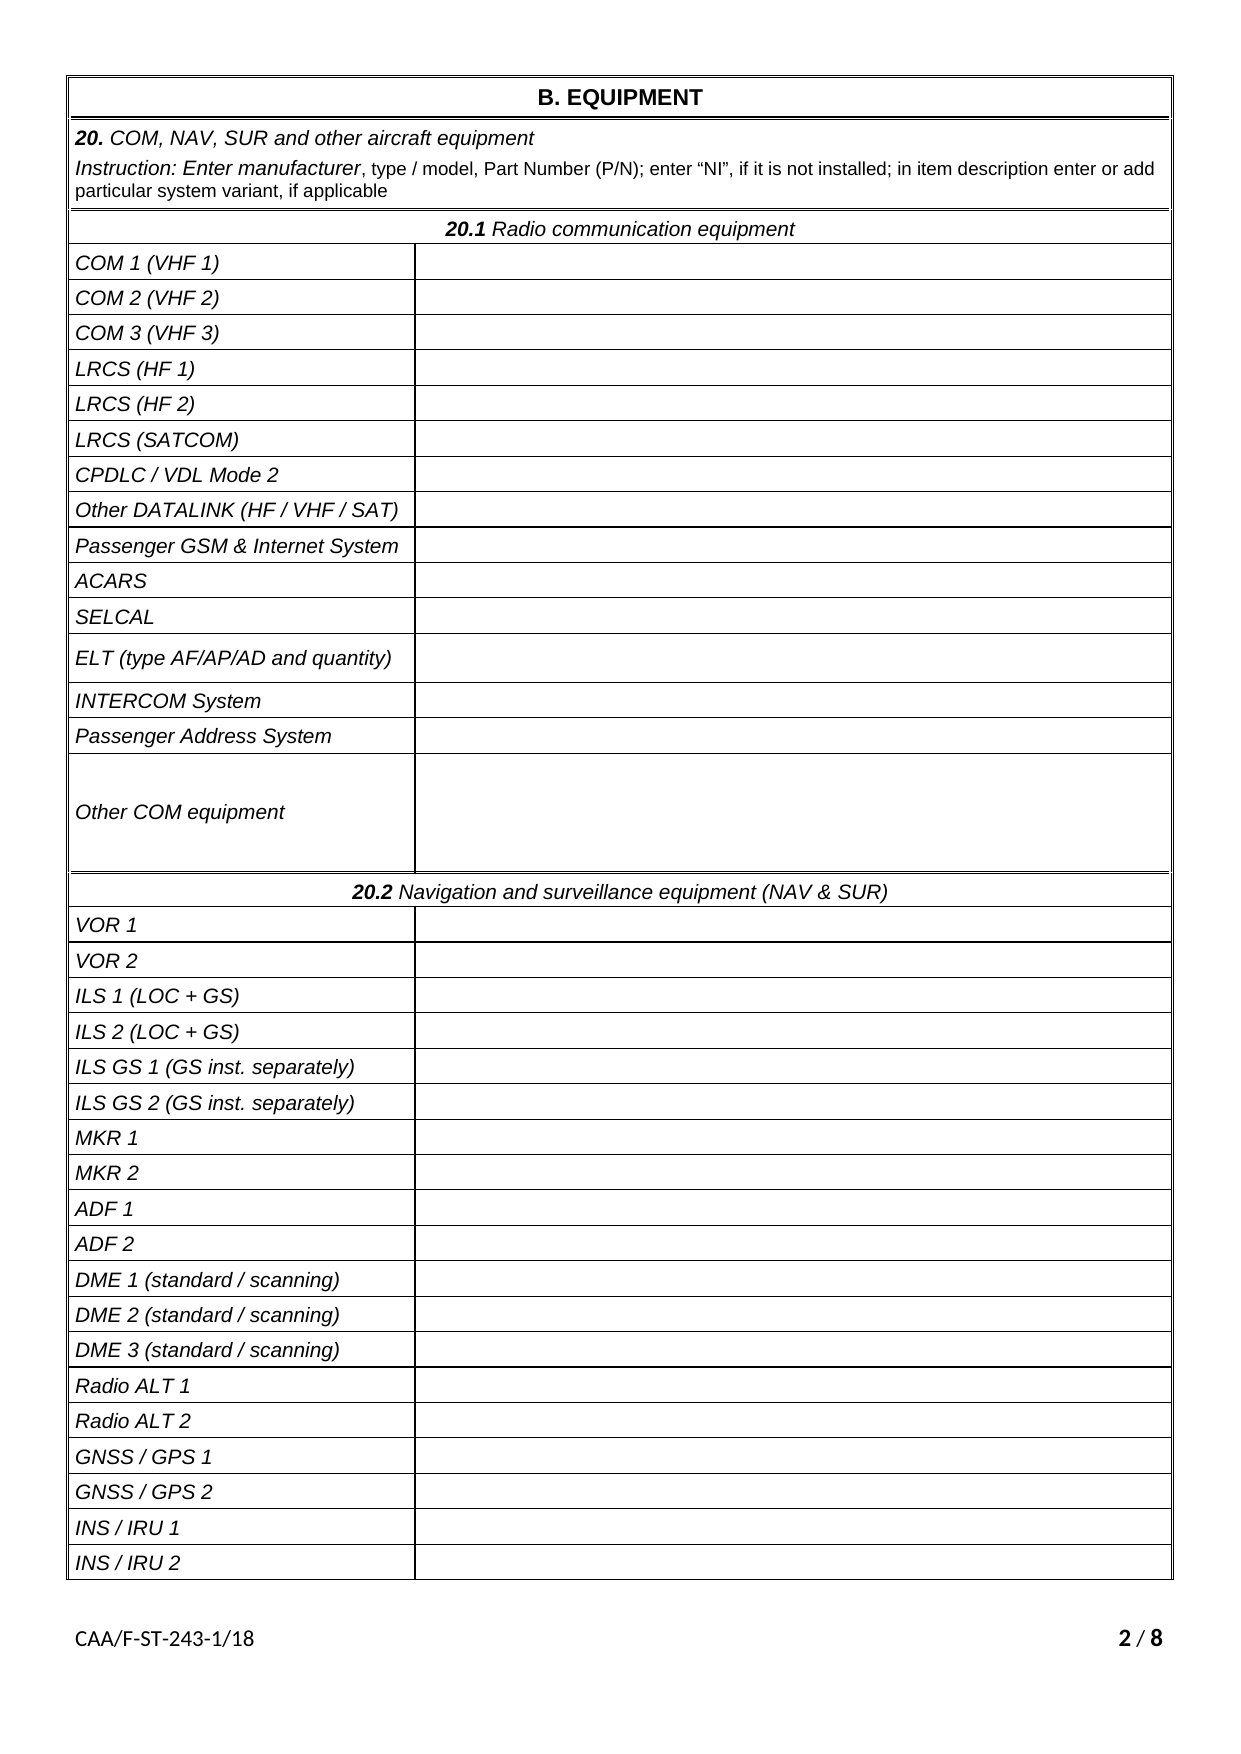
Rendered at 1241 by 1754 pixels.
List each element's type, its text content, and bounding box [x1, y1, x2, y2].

table_cell ILS 2 (LOC + GS) [69, 1013, 414, 1048]
table_cell Radio ALT 1 [69, 1368, 414, 1402]
table_cell Passenger Address System [69, 718, 414, 752]
table_cell [416, 528, 1171, 562]
table_cell [416, 244, 1171, 278]
table_cell [416, 1155, 1171, 1189]
table_cell [416, 350, 1171, 385]
table_cell [416, 1049, 1171, 1083]
table_cell Other COM equipment [69, 754, 414, 871]
table_cell ADF 1 [69, 1190, 414, 1225]
table_cell [416, 386, 1171, 420]
table_cell [416, 1332, 1171, 1366]
table_cell COM 2 (VHF 2) [69, 280, 414, 314]
table_cell GNSS / GPS 2 [69, 1474, 414, 1508]
table_cell [416, 1261, 1171, 1296]
table_cell ILS GS 2 (GS inst. separately) [69, 1084, 414, 1118]
table_cell ILS 1 (LOC + GS) [69, 978, 414, 1012]
table_cell INS / IRU 1 [69, 1509, 414, 1543]
table_cell [416, 1438, 1171, 1473]
table_cell GNSS / GPS 1 [69, 1438, 414, 1473]
table_cell [416, 598, 1171, 633]
table_cell [416, 907, 1171, 941]
table_cell ACARS [69, 563, 414, 597]
table_cell DME 1 (standard / scanning) [69, 1261, 414, 1296]
table_cell [416, 1403, 1171, 1437]
table_cell COM 1 (VHF 1) [69, 244, 414, 278]
table_cell 20.2 Navigation and surveillance equipment (NAV & SUR) [69, 871, 1171, 906]
table_cell VOR 1 [69, 907, 414, 941]
table_cell 20.1 Radio communication equipment [69, 208, 1171, 243]
table_cell [416, 1545, 1171, 1579]
table_cell [416, 1509, 1171, 1543]
table_cell [416, 1226, 1171, 1260]
table_cell [416, 1013, 1171, 1048]
table_cell [416, 492, 1171, 526]
table_cell LRCS (SATCOM) [69, 421, 414, 456]
table_cell LRCS (HF 2) [69, 386, 414, 420]
table_cell Radio ALT 2 [69, 1403, 414, 1437]
table_cell [416, 718, 1171, 752]
table_header B. EQUIPMENT [69, 78, 1171, 116]
table_cell ILS GS 1 (GS inst. separately) [69, 1049, 414, 1083]
table_cell [416, 1190, 1171, 1225]
table_cell [416, 978, 1171, 1012]
table_cell MKR 1 [69, 1120, 414, 1154]
table_cell [416, 457, 1171, 491]
table_cell [416, 315, 1171, 349]
table_cell ELT (type AF/AP/AD and quantity) [69, 634, 414, 682]
table_cell DME 3 (standard / scanning) [69, 1332, 414, 1366]
table_cell [416, 563, 1171, 597]
table_cell COM 3 (VHF 3) [69, 315, 414, 349]
table_cell [416, 421, 1171, 456]
table_cell SELCAL [69, 598, 414, 633]
table_cell [416, 943, 1171, 977]
table_cell VOR 2 [69, 943, 414, 977]
table_cell LRCS (HF 1) [69, 350, 414, 385]
table_cell [416, 683, 1171, 717]
table_cell CPDLC / VDL Mode 2 [69, 457, 414, 491]
table_cell INS / IRU 2 [69, 1545, 414, 1579]
table_cell [416, 1474, 1171, 1508]
table_cell INTERCOM System [69, 683, 414, 717]
table_cell [416, 280, 1171, 314]
table_cell [416, 1084, 1171, 1118]
table_cell [416, 1368, 1171, 1402]
table_cell Other DATALINK (HF / VHF / SAT) [69, 492, 414, 526]
table_cell [416, 634, 1171, 682]
table_cell MKR 2 [69, 1155, 414, 1189]
table_cell DME 2 (standard / scanning) [69, 1297, 414, 1331]
table_cell [416, 1297, 1171, 1331]
table_cell [416, 1120, 1171, 1154]
table_cell Passenger GSM & Internet System [69, 528, 414, 562]
table_cell [416, 754, 1171, 871]
table_cell ADF 2 [69, 1226, 414, 1260]
table_cell 20. COM, NAV, SUR and other aircraft equipment Instruction: Enter manufacturer, type / model, Part Number (P/N); enter “NI”, if it is not installed; in item description enter or add particular system variant, if applicable [69, 116, 1171, 208]
